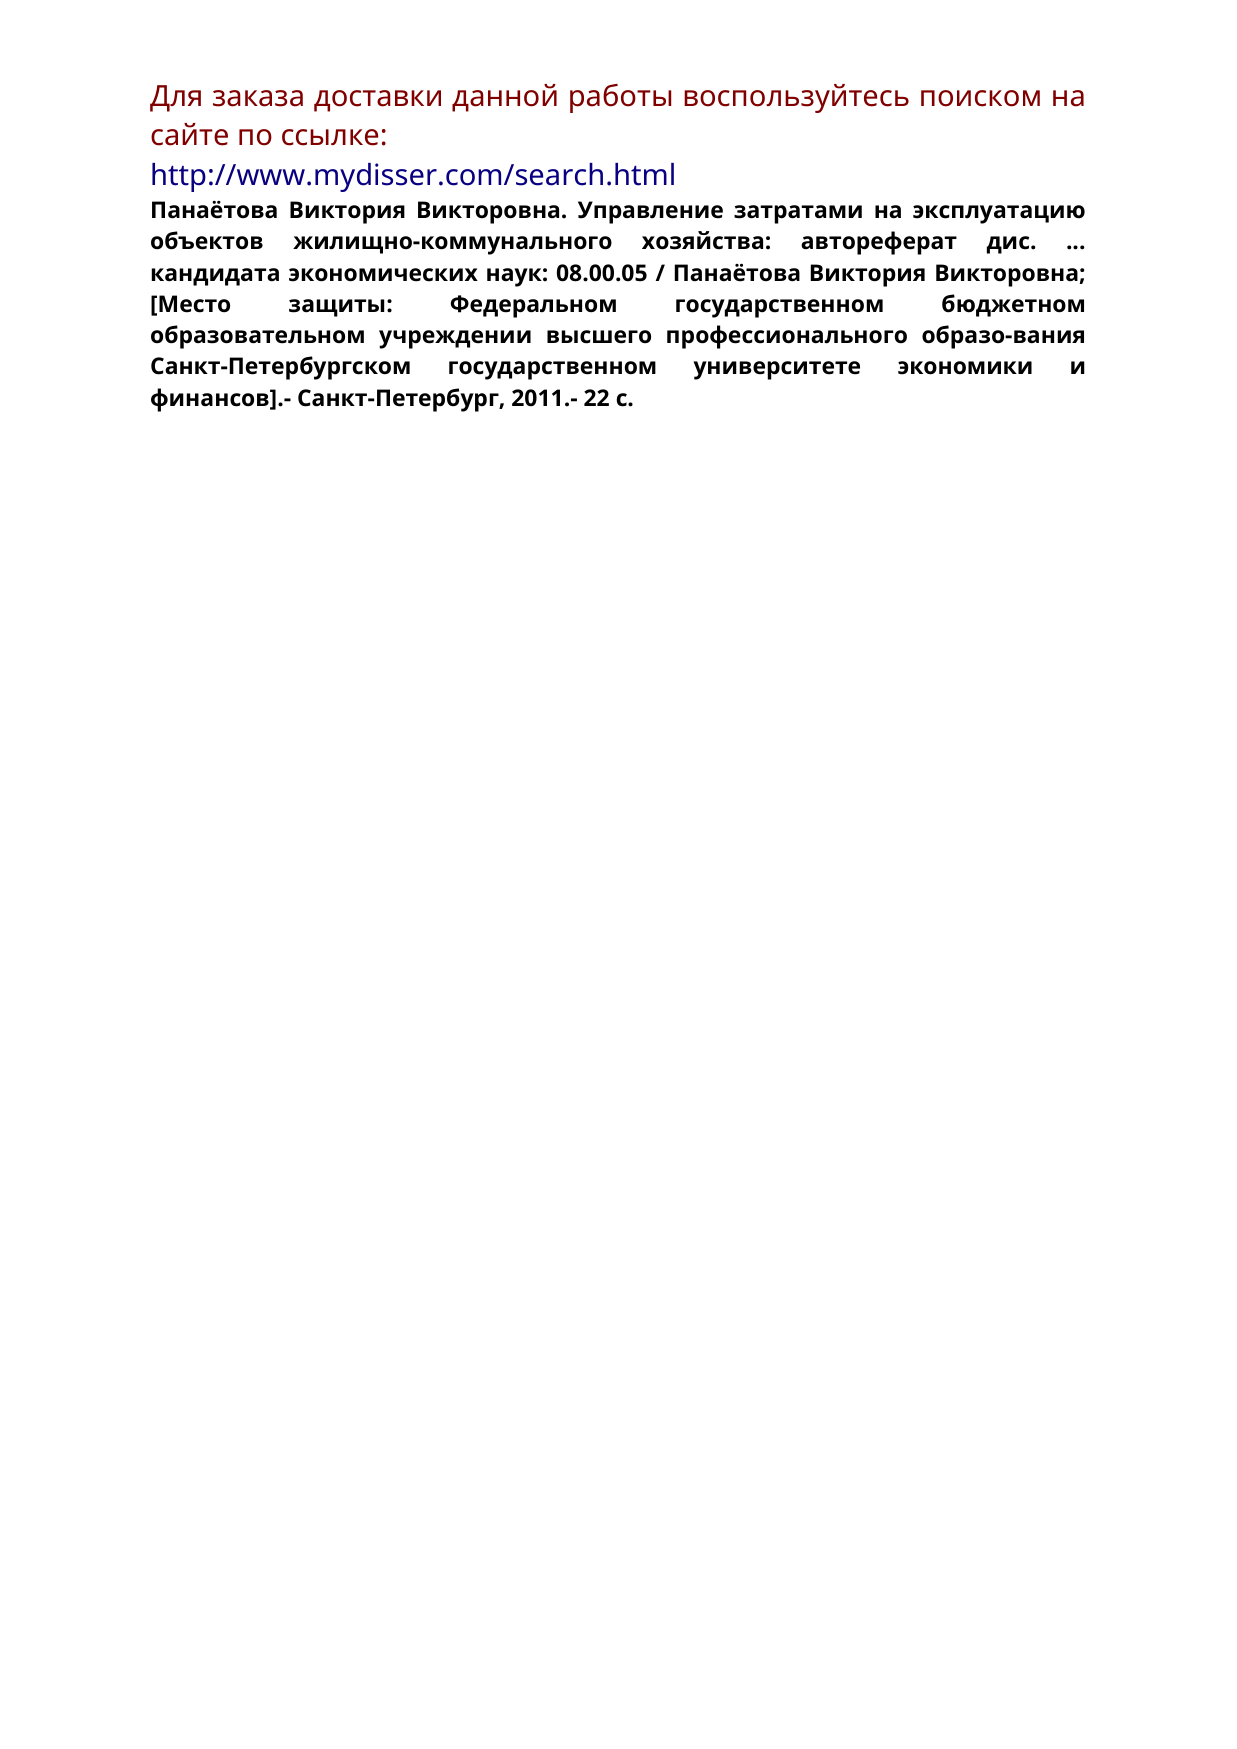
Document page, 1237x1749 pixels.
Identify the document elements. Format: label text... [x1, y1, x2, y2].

text Панаётова Виктория Викторовна. Управление затратами на эксплуатацию объектов жилищно-коммунального хозяйства: автореферат дис. ... кандидата экономических наук: 08.00.05 / Панаётова Виктория Викторовна;[Место защиты: Федеральном государственном бюджетном образовательном учреждении высшего профессионального образо-вания Санкт-Петербургском государственном университете экономики и финансов].- Санкт-Петербург, 2011.- 22 с. [150, 194, 1086, 413]
